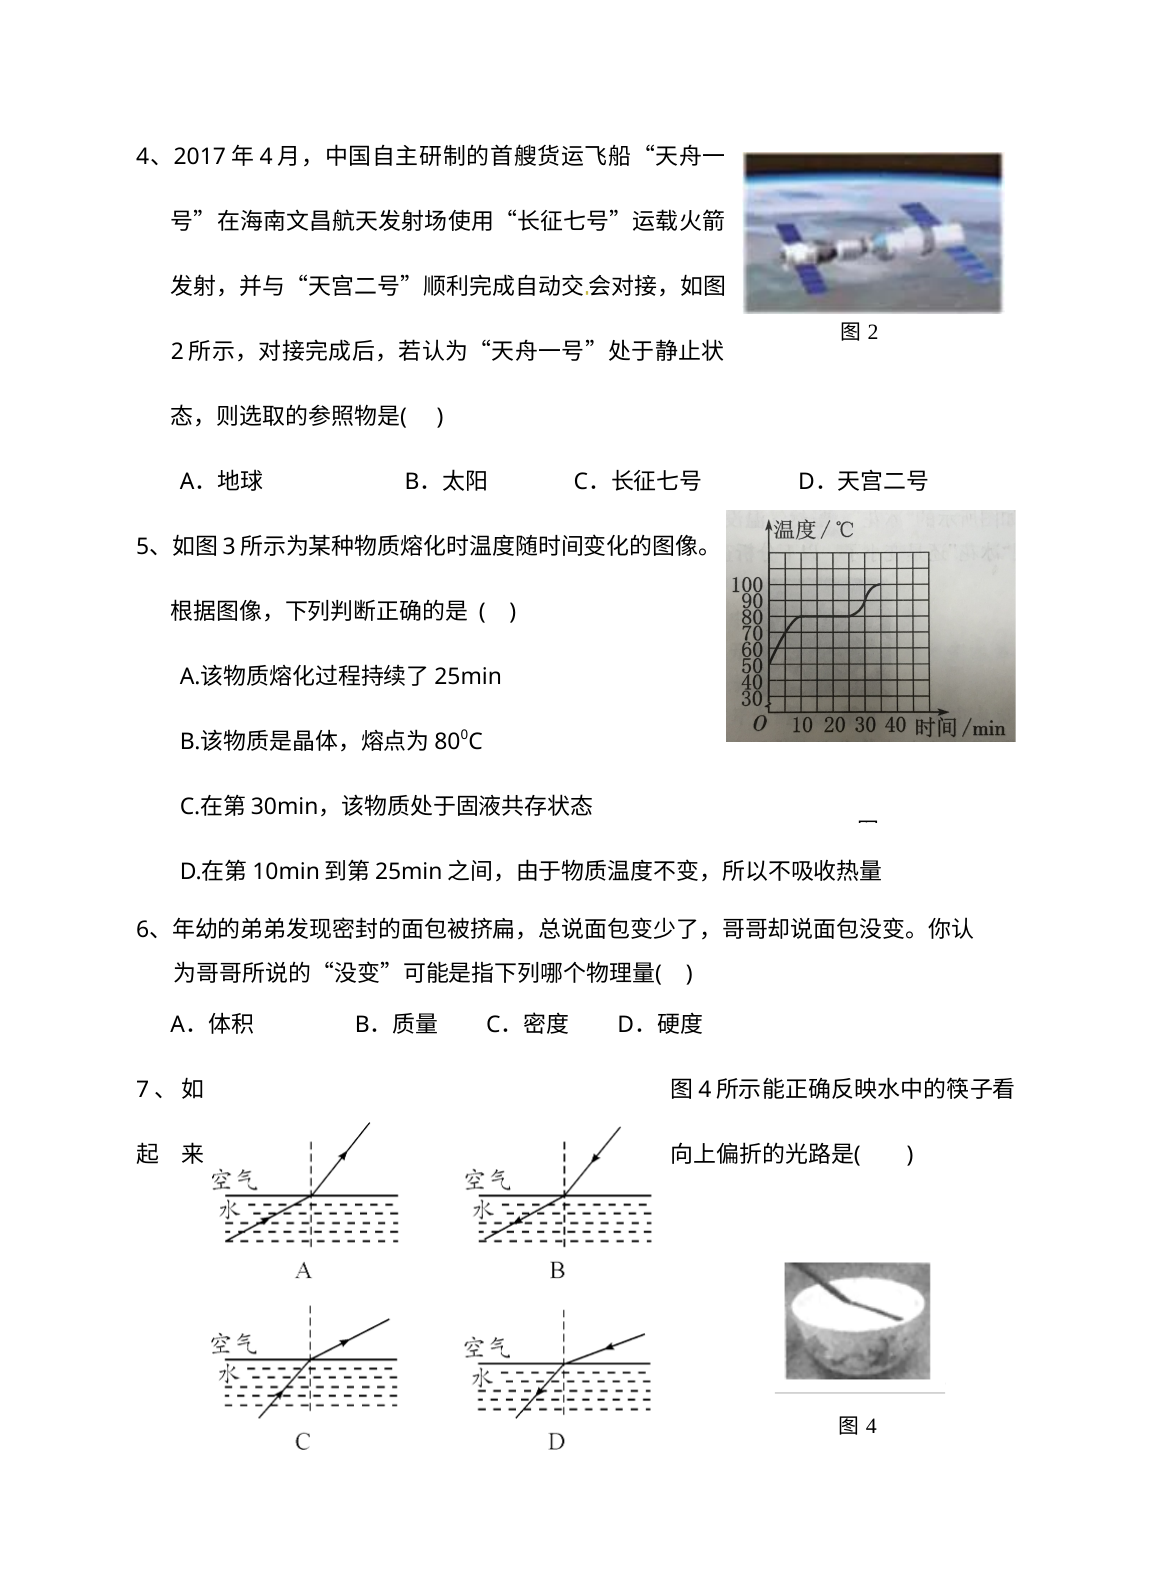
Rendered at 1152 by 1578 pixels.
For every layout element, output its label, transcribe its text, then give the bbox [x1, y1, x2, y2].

text B.该物质是晶体，熔点为 [136, 707, 1016, 772]
text A．体积 B．质量 C．密度 D．硬度 [136, 990, 1016, 1055]
picture [742, 152, 1005, 314]
text 4、2017年4月，中国自主研制的首艘货运飞船“天舟一号”在海南文昌航天发射场使用“长征七号”运载火箭发射，并与“天宫二号”顺利完成自动交会对接，如图2所示，对接完成后，若认为“天舟一号”处于静止状态，则选取的参照物是( ) [136, 122, 726, 447]
text 6、年幼的弟弟发现密封的面包被挤扁，总说面包变少了，哥哥却说面包没变。你认为哥哥所说的“没变”可能是指下列哪个物理量( ) [136, 902, 994, 990]
text 根据图像，下列判断正确的是 ( ) [136, 577, 1016, 642]
picture [204, 1105, 671, 1461]
picture [774, 1251, 946, 1395]
text 5、如图3所示为某种物质熔化时温度随时间变化的图像。 [136, 512, 1016, 577]
text D.在第10min到第25min之间，由于物质温度不变，所以不吸收热量 [136, 837, 1016, 902]
text A．地球 B．太阳 C．长征七号 D．天宫二号 [136, 447, 1016, 512]
text A.该物质熔化过程持续了25min [136, 642, 1016, 707]
text C.在第30min，该物质处于固液共存状态 [136, 772, 1016, 837]
text 7、如图4所示能正确反映水中的筷子看起来向上偏折的光路是( ) [136, 1055, 1016, 1185]
